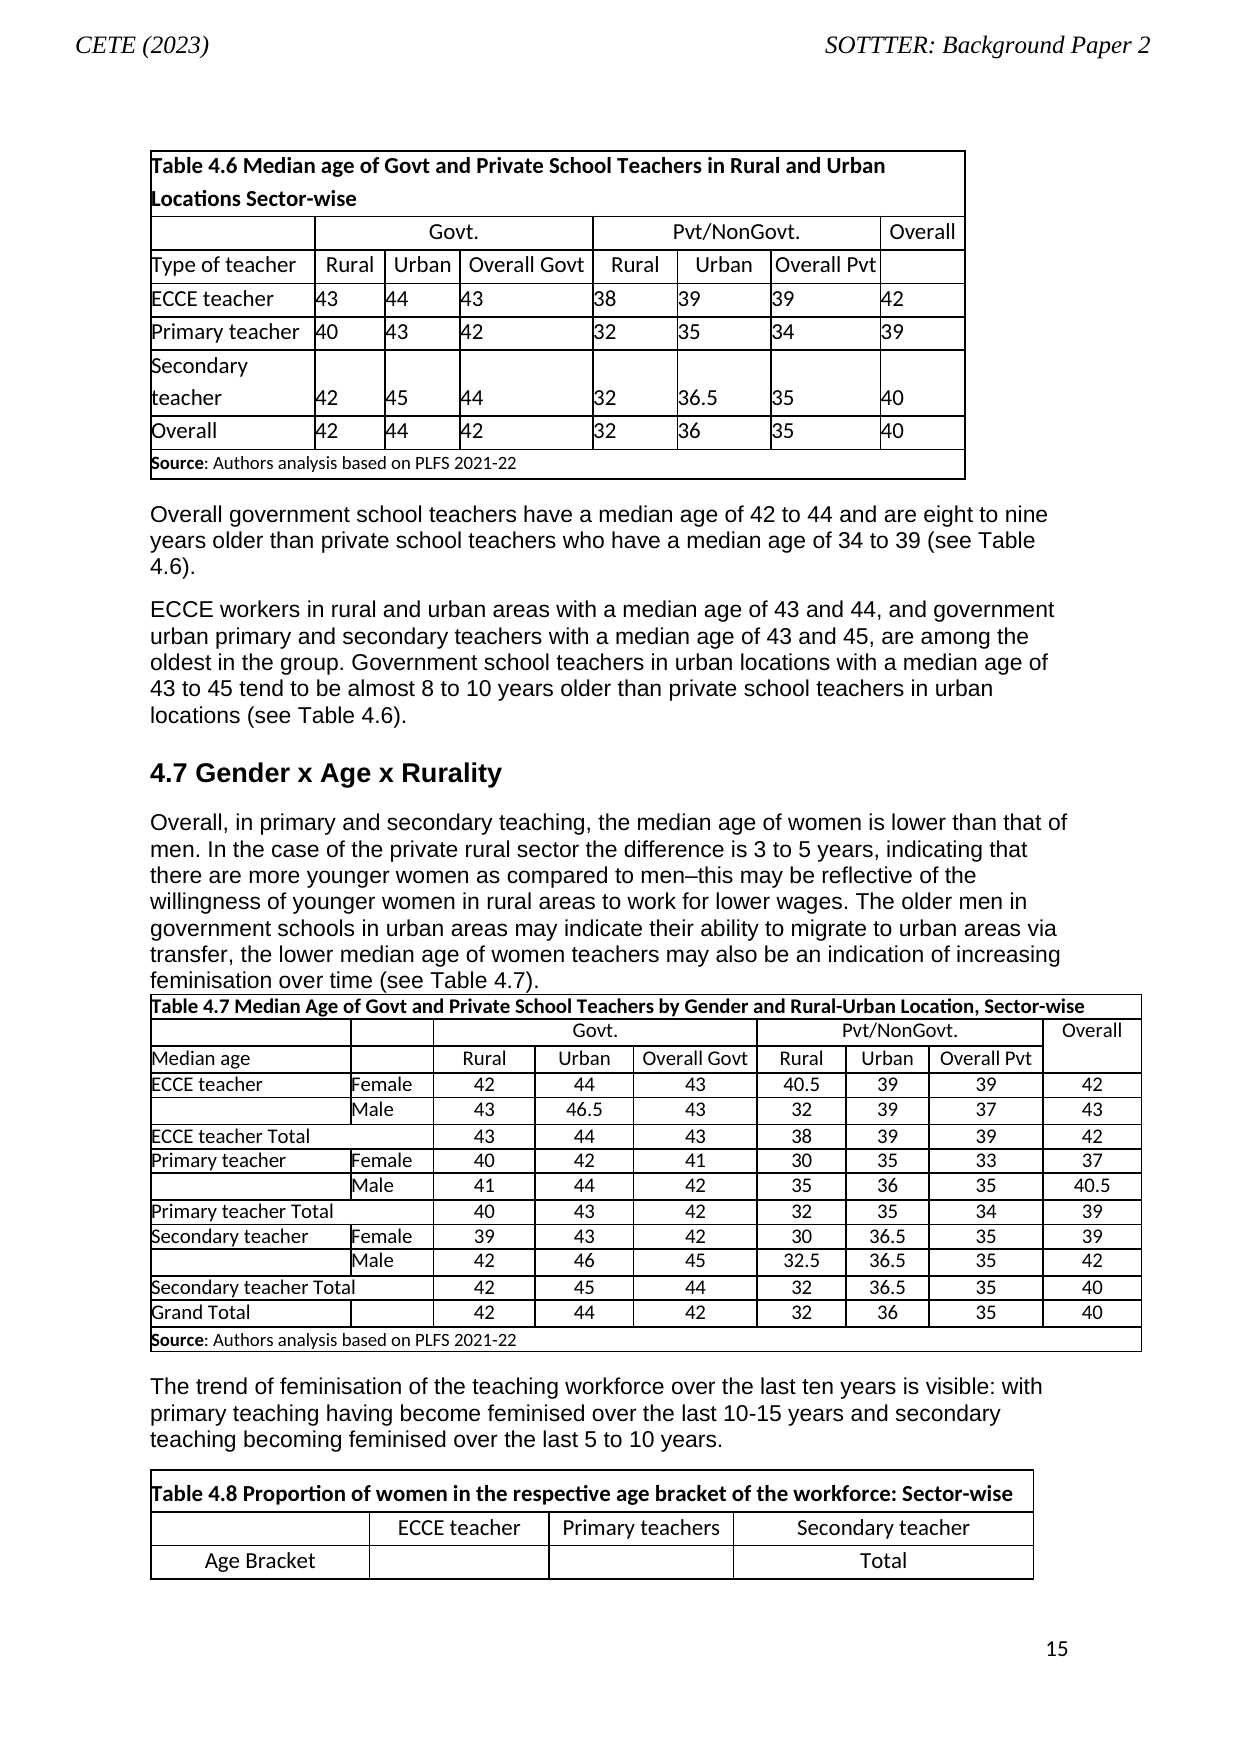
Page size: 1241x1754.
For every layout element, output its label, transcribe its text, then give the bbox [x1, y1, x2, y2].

table_cell 41 [634, 1150, 756, 1172]
table_cell ECCE teacher Total [152, 1125, 433, 1148]
table_cell 42 [634, 1174, 756, 1199]
table_cell 42 [434, 1074, 534, 1096]
table_cell Overall [152, 417, 314, 448]
table_cell 36 [847, 1174, 928, 1199]
table_cell 43 [434, 1098, 534, 1123]
table_cell Urban [678, 251, 770, 282]
table_cell 40 [1044, 1277, 1141, 1299]
table_cell 35 [930, 1174, 1042, 1199]
table_cell 35 [930, 1250, 1042, 1275]
table_cell 42 [434, 1301, 534, 1326]
table_cell 44 [536, 1301, 633, 1326]
table_cell Age Bracket [152, 1546, 369, 1578]
table_cell 45 [634, 1250, 756, 1275]
table_cell Overall Pvt [930, 1047, 1042, 1072]
table_cell 42 [1044, 1074, 1141, 1096]
table_cell [881, 251, 964, 282]
table_cell 43 [634, 1125, 756, 1148]
table_cell Source: Authors analysis based on PLFS 2021-22 [152, 1328, 1141, 1351]
table_cell 42 [634, 1301, 756, 1326]
table_cell 40 [881, 417, 964, 448]
table_cell 42 [434, 1250, 534, 1275]
table_cell 46 [536, 1250, 633, 1275]
table_cell 32 [758, 1277, 845, 1299]
table_cell 43 [386, 318, 459, 349]
table_cell 44 [536, 1074, 633, 1096]
table_cell [352, 1020, 433, 1045]
table_cell 35 [930, 1301, 1042, 1326]
table_cell 39 [847, 1098, 928, 1123]
table_cell Type of teacher [152, 251, 314, 282]
table_cell 46.5 [536, 1098, 633, 1123]
table_cell 42 [1044, 1250, 1141, 1275]
table_cell Pvt/NonGovt. [594, 217, 880, 249]
table_cell 42 [461, 318, 592, 349]
table_cell 40 [316, 318, 384, 349]
table_cell Urban [847, 1047, 928, 1072]
table_cell [370, 1546, 548, 1578]
table_cell 32 [594, 318, 677, 349]
table_cell 30 [758, 1225, 845, 1248]
table_cell Rural [594, 251, 677, 282]
table_cell 40 [434, 1150, 534, 1172]
table_cell Female [352, 1225, 433, 1248]
table_cell 32 [594, 417, 677, 448]
table_cell Male [352, 1250, 433, 1275]
table_header Table 4.7 Median Age of Govt and Private School Teachers by Gender and Rural-Urban Location, Sector-wise [152, 995, 1141, 1018]
table_cell 45 [536, 1277, 633, 1299]
table_cell 35 [772, 417, 880, 448]
table_cell 36.5 [847, 1225, 928, 1248]
table_cell Urban [536, 1047, 633, 1072]
table_cell 44 [386, 284, 459, 316]
table_cell Govt. [434, 1020, 756, 1045]
table_cell 32 [758, 1301, 845, 1326]
table_cell 33 [930, 1150, 1042, 1172]
table_cell 42 [316, 417, 384, 448]
table_cell 32.5 [758, 1250, 845, 1275]
table_cell 40 [1044, 1301, 1141, 1326]
table_cell [152, 217, 314, 249]
table_cell 44 [536, 1174, 633, 1199]
table_cell 35 [847, 1150, 928, 1172]
table_cell Overall Govt [634, 1047, 756, 1072]
table_cell 38 [758, 1125, 845, 1148]
table_cell 41 [434, 1174, 534, 1199]
table_cell 42 [634, 1201, 756, 1223]
table_cell Primary teachers [550, 1513, 733, 1544]
table_cell 40 [881, 351, 964, 415]
table_cell 42 [461, 417, 592, 448]
table_cell [152, 1098, 350, 1123]
table_cell Pvt/NonGovt. [758, 1020, 1042, 1045]
table_cell 39 [772, 284, 880, 316]
table_cell 39 [1044, 1201, 1141, 1223]
table_cell Female [352, 1074, 433, 1096]
table_cell [550, 1546, 733, 1578]
table_cell 32 [758, 1201, 845, 1223]
table_cell 44 [386, 417, 459, 448]
table_cell Govt. [316, 217, 592, 249]
table_cell 40.5 [758, 1074, 845, 1096]
table_cell 35 [758, 1174, 845, 1199]
table_cell 43 [461, 284, 592, 316]
text Overall, in primary and secondary teaching, the median age of women is lower than that of men. In the case of the private rural sector the difference is 3 to 5 years, indicating that there are more younger women as compared to men–this may be reflective of the willingness of younger women in rural areas to work for lower wages. The older men in government schools in urban areas may indicate their ability to migrate to urban areas via transfer, the lower median age of women teachers may also be an indication of increasing feminisation over time (see Table 4.7). [150, 809, 1068, 994]
table_cell 39 [930, 1074, 1042, 1096]
table_cell 44 [461, 351, 592, 415]
table_cell 39 [434, 1225, 534, 1248]
table_cell 36.5 [847, 1277, 928, 1299]
table_cell Secondary teacher [152, 351, 314, 415]
table_cell 44 [634, 1277, 756, 1299]
subtitle 4.7 Gender x Age x Rurality [150, 757, 1068, 788]
table_cell 35 [930, 1225, 1042, 1248]
table_cell 42 [316, 351, 384, 415]
table_cell Secondary teacher [152, 1225, 350, 1248]
table_cell Overall [881, 217, 964, 249]
table_cell 32 [594, 351, 677, 415]
table_cell 43 [634, 1098, 756, 1123]
table_cell Primary teacher [152, 1150, 350, 1172]
table_header Table 4.8 Proportion of women in the respective age bracket of the workforce: Sector-wise [152, 1471, 1033, 1511]
text ECCE workers in rural and urban areas with a median age of 43 and 44, and government urban primary and secondary teachers with a median age of 43 and 45, are among the oldest in the group. Government school teachers in urban locations with a median age of 43 to 45 tend to be almost 8 to 10 years older than private school teachers in urban locations (see Table 4.6). [150, 596, 1068, 728]
table_cell 43 [316, 284, 384, 316]
table_cell 36 [847, 1301, 928, 1326]
table_cell 32 [758, 1098, 845, 1123]
table_cell 39 [847, 1074, 928, 1096]
table_cell 30 [758, 1150, 845, 1172]
table_cell [152, 1513, 369, 1544]
table_cell ECCE teacher [370, 1513, 548, 1544]
table_cell Grand Total [152, 1301, 350, 1326]
table_cell [352, 1301, 433, 1326]
text Overall government school teachers have a median age of 42 to 44 and are eight to nine years older than private school teachers who have a median age of 34 to 39 (see Table 4.6). [150, 501, 1068, 579]
table_cell Primary teacher [152, 318, 314, 349]
table_cell 35 [678, 318, 770, 349]
table_cell 34 [930, 1201, 1042, 1223]
table_cell Overall Pvt [772, 251, 880, 282]
table_cell 39 [1044, 1225, 1141, 1248]
table_cell 36.5 [678, 351, 770, 415]
table_cell 39 [930, 1125, 1042, 1148]
table_cell 39 [678, 284, 770, 316]
table_cell Overall Govt [461, 251, 592, 282]
table_cell 35 [847, 1201, 928, 1223]
table_cell Primary teacher Total [152, 1201, 433, 1223]
table_cell 45 [386, 351, 459, 415]
table_cell 40 [434, 1201, 534, 1223]
table_cell Source: Authors analysis based on PLFS 2021-22 [152, 450, 964, 478]
table_cell Median age [152, 1047, 350, 1072]
table_cell 40.5 [1044, 1174, 1141, 1199]
table_cell 44 [536, 1125, 633, 1148]
table_cell 42 [434, 1277, 534, 1299]
table_cell 36.5 [847, 1250, 928, 1275]
table_cell 42 [634, 1225, 756, 1248]
table_cell 42 [881, 284, 964, 316]
table_cell 35 [772, 351, 880, 415]
table_header Table 4.6 Median age of Govt and Private School Teachers in Rural and Urban Locations Sector-wise [152, 152, 964, 216]
table_cell 42 [536, 1150, 633, 1172]
table_cell Total [734, 1546, 1033, 1578]
table_cell 43 [1044, 1098, 1141, 1123]
table_cell [152, 1020, 350, 1045]
table_cell 39 [847, 1125, 928, 1148]
table_cell 39 [881, 318, 964, 349]
table_cell 37 [1044, 1150, 1141, 1172]
table_cell [152, 1174, 350, 1199]
table_cell Secondary teacher Total [152, 1277, 433, 1299]
table_cell Rural [758, 1047, 845, 1072]
table_cell ECCE teacher [152, 284, 314, 316]
table_cell 42 [1044, 1125, 1141, 1148]
text The trend of feminisation of the teaching workforce over the last ten years is visible: with primary teaching having become feminised over the last 10-15 years and secondary teaching becoming feminised over the last 5 to 10 years. [150, 1373, 1068, 1452]
table_cell Rural [434, 1047, 534, 1072]
table_cell 38 [594, 284, 677, 316]
table_cell Overall [1044, 1020, 1141, 1072]
table_cell 43 [536, 1201, 633, 1223]
table_cell 36 [678, 417, 770, 448]
table_cell 43 [536, 1225, 633, 1248]
table_cell Male [352, 1174, 433, 1199]
table_cell Urban [386, 251, 459, 282]
table_cell ECCE teacher [152, 1074, 350, 1096]
table_cell Male [352, 1098, 433, 1123]
table_cell Rural [316, 251, 384, 282]
table_cell 35 [930, 1277, 1042, 1299]
table_cell 43 [434, 1125, 534, 1148]
table_cell [152, 1250, 350, 1275]
table_cell Secondary teacher [734, 1513, 1033, 1544]
table_cell [352, 1047, 433, 1072]
table_cell 43 [634, 1074, 756, 1096]
table_cell 34 [772, 318, 880, 349]
table_cell Female [352, 1150, 433, 1172]
table_cell 37 [930, 1098, 1042, 1123]
